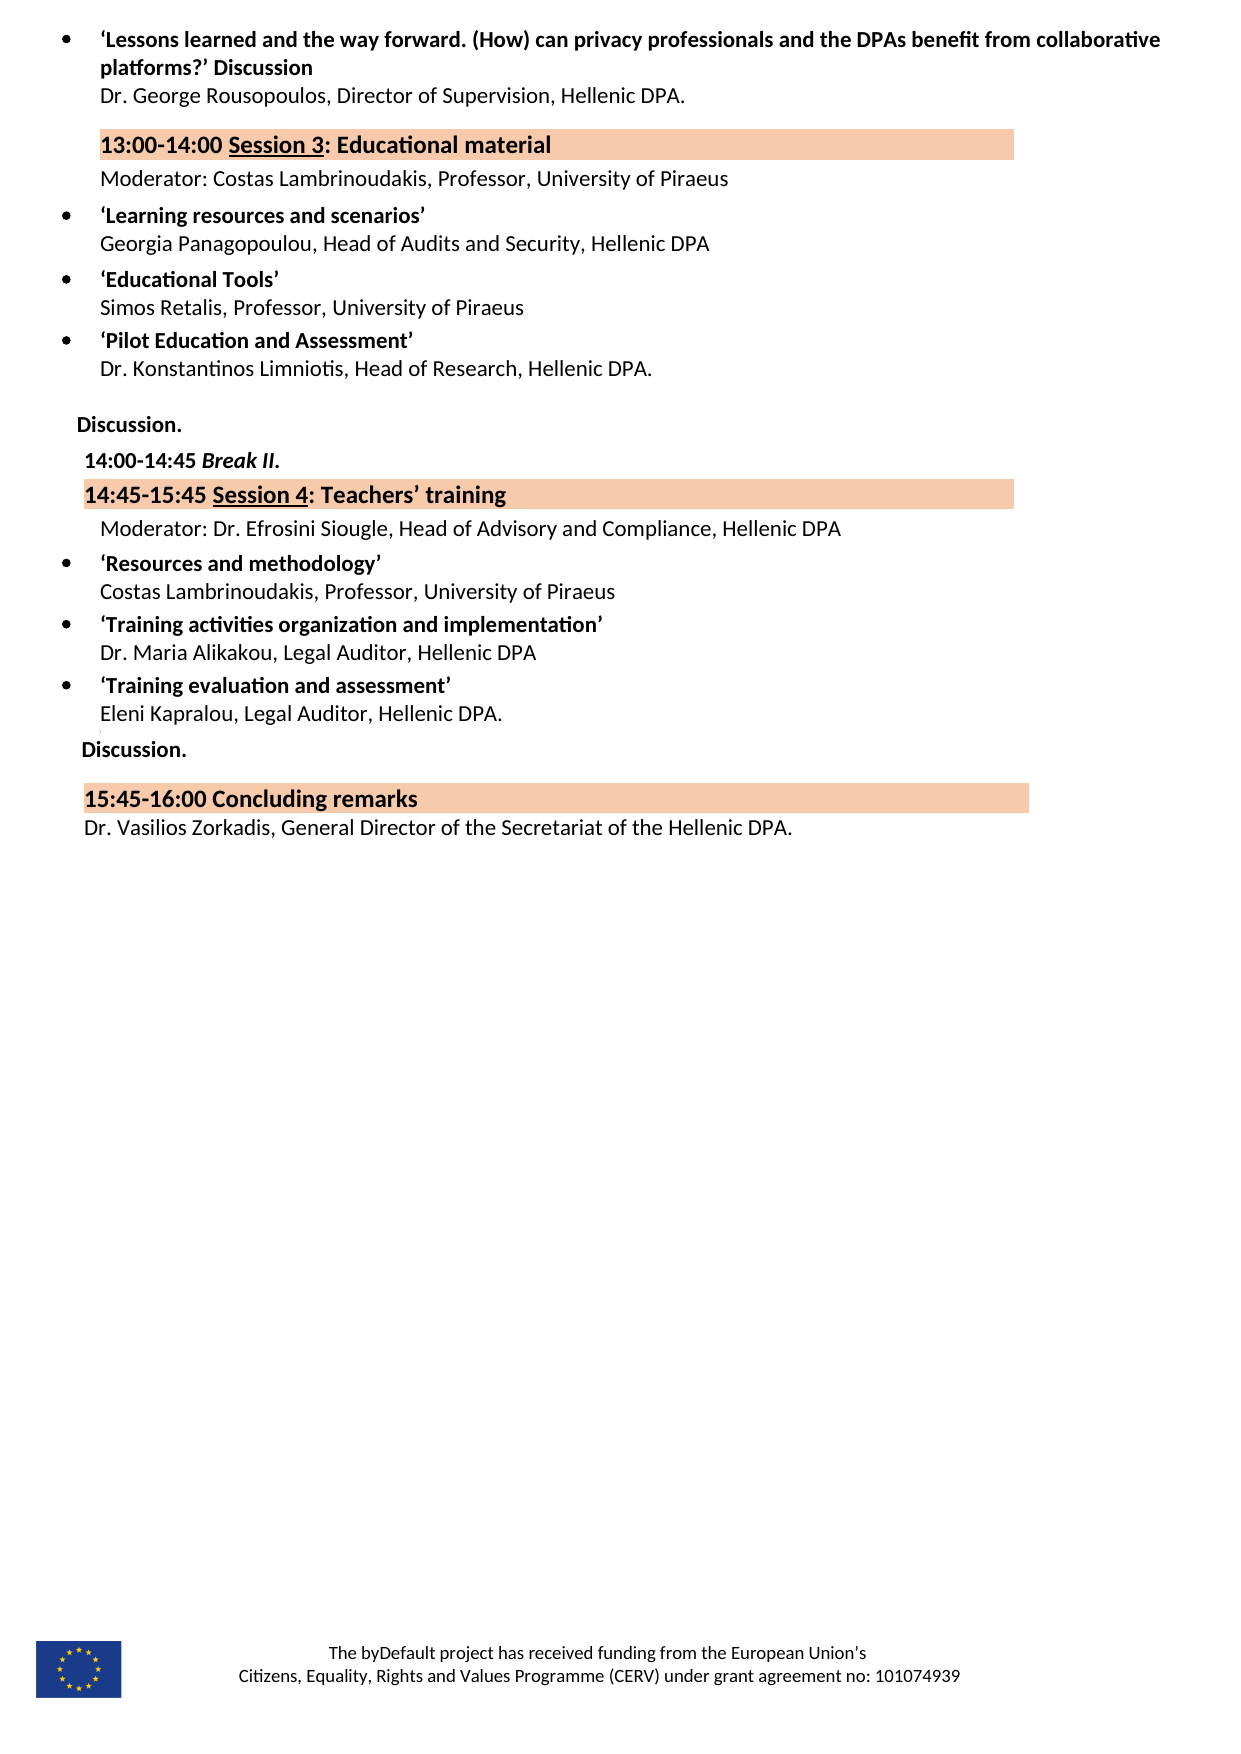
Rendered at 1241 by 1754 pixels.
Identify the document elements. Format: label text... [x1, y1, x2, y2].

list ‘Training activities organization and implementation’ [62, 610, 1215, 638]
list Costas Lambrinoudakis, Professor, University of Piraeus [100, 577, 1215, 605]
list Simos Retalis, Professor, University of Piraeus [100, 293, 1215, 321]
list Dr. Maria Alikakou, Legal Auditor, Hellenic DPA [100, 638, 1215, 666]
list Dr. George Rousopoulos, Director of Supervision, Hellenic DPA. [100, 81, 1215, 109]
text Dr. Vasilios Zorkadis, General Director of the Secretariat of the Hellenic DPA. [25, 813, 1014, 842]
list ‘Learning resources and scenarios’ [62, 201, 1215, 229]
list Dr. Konstantinos Limniotis, Head of Research, Hellenic DPA. [100, 354, 1215, 382]
list Moderator: Costas Lambrinoudakis, Professor, University of Piraeus [100, 164, 1215, 192]
list ‘Resources and methodology’ [62, 549, 1215, 577]
text 14:45-15:45 Session 4: Teachers’ training [84, 479, 1014, 509]
text 13:00-14:00 Session 3: Educational material [100, 129, 1014, 160]
list ‘Educational Tools’ [62, 265, 1215, 293]
text 15:45-16:00 Concluding remarks [84, 783, 1029, 813]
text Discussion. [25, 735, 1215, 763]
picture [36, 1641, 122, 1698]
list ‘Training evaluation and assessment’ [62, 671, 1215, 699]
list Georgia Panagopoulou, Head of Audits and Security, Hellenic DPA [100, 229, 1215, 257]
list ‘Lessons learned and the way forward. (How) can privacy professionals and the DPAs benefit from collaborative platforms?’ Discussion [62, 25, 1215, 81]
text Discussion. [25, 410, 1215, 438]
text 14:00-14:45 Break II. [25, 446, 1215, 474]
list ‘Pilot Education and Assessment’ [62, 326, 1215, 354]
text Moderator: Dr. Efrosini Siougle, Head of Advisory and Compliance, Hellenic DPA [62, 514, 1215, 542]
list Eleni Kapralou, Legal Auditor, Hellenic DPA. [100, 699, 1215, 727]
